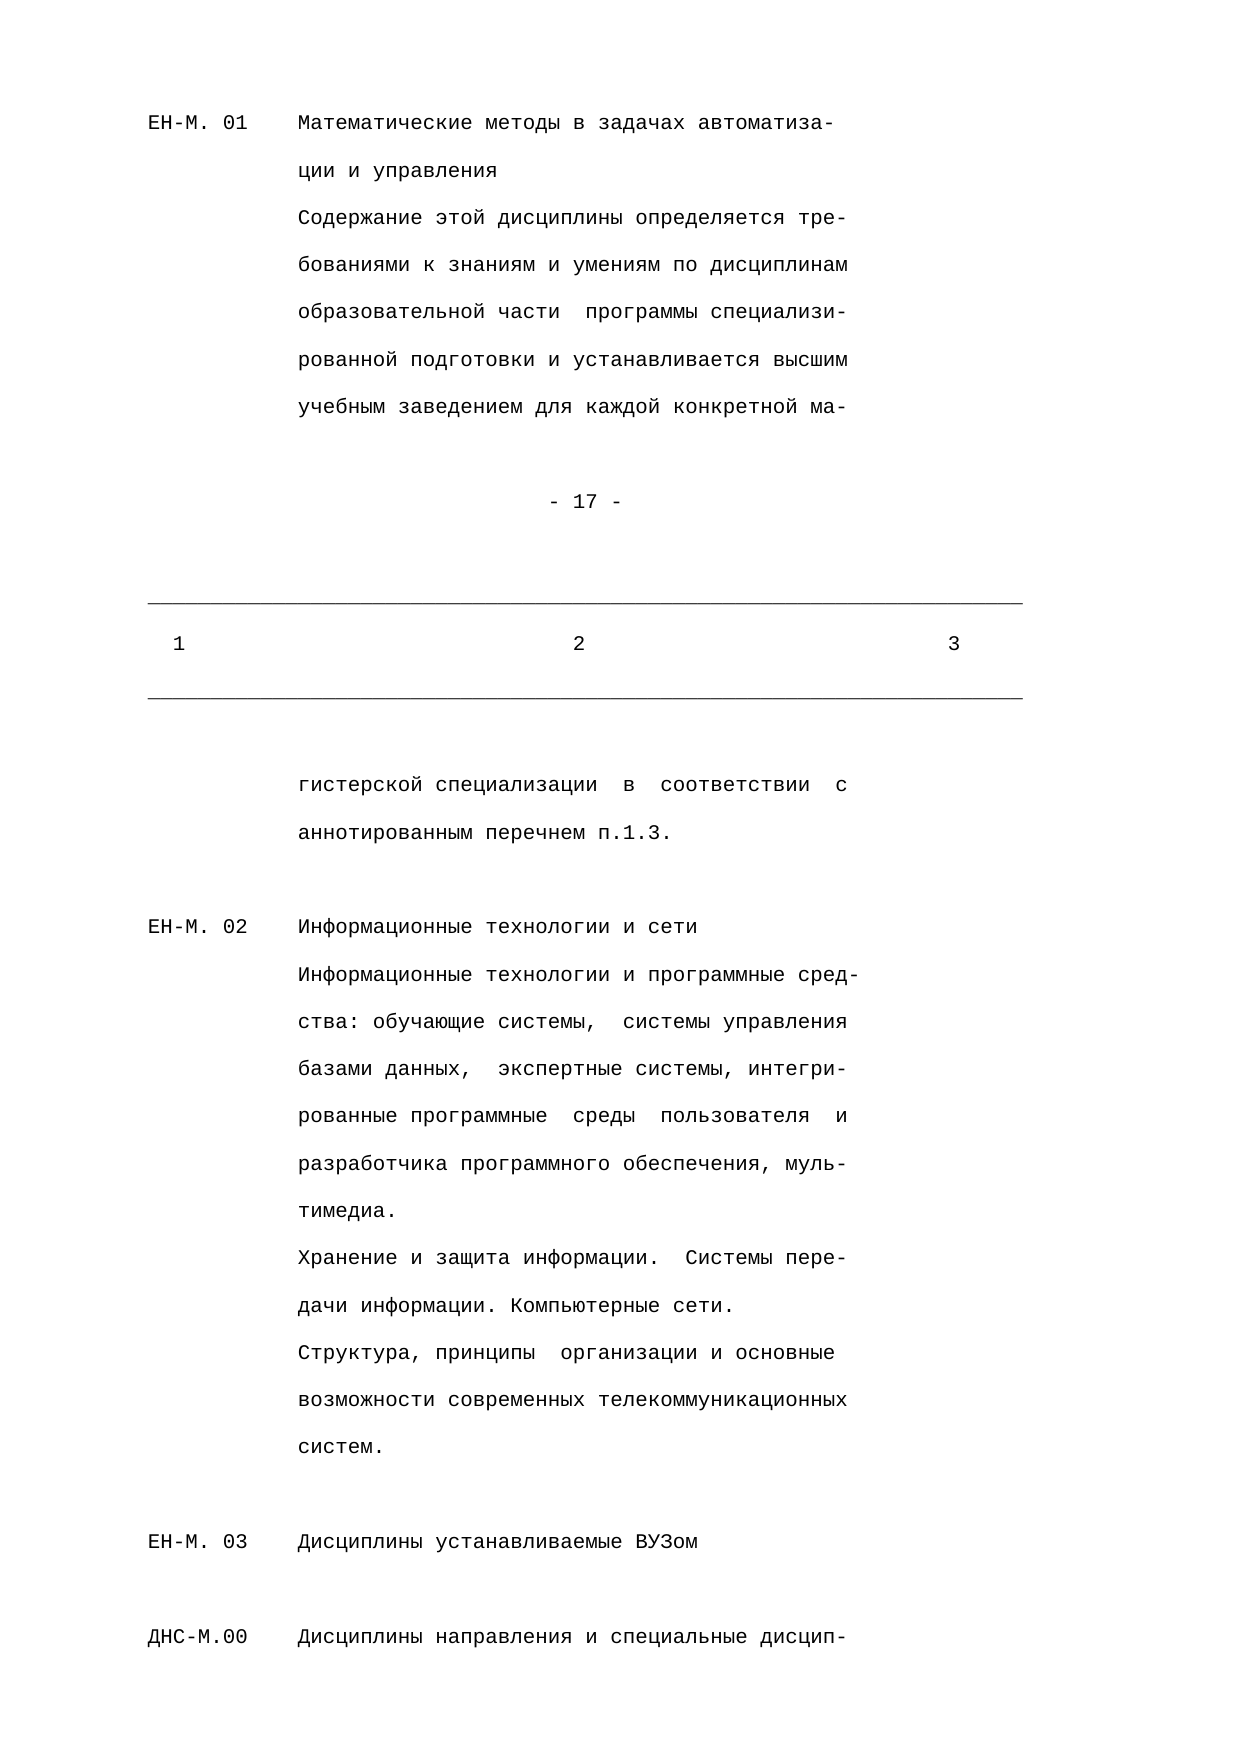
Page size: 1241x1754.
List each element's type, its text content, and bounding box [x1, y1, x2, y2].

text рованной подготовки и устанавливается высшим [148, 349, 1152, 372]
text ______________________________________________________________________ [148, 585, 1152, 609]
text ции и управления [148, 159, 1152, 183]
text Информационные технологии и программные сред- [148, 963, 1152, 987]
text тимедиа. [148, 1200, 1152, 1224]
text - 17 - [148, 491, 1152, 514]
text ______________________________________________________________________ [148, 680, 1152, 703]
text систем. [148, 1436, 1152, 1460]
text ства: обучающие системы, системы управления [148, 1011, 1152, 1034]
text ЕН-М. 02 Информационные технологии и сети [148, 916, 1152, 940]
text учебным заведением для каждой конкретной ма- [148, 396, 1152, 420]
text ДНС-М.00 Дисциплины направления и специальные дисцип- [148, 1626, 1152, 1649]
text базами данных, экспертные системы, интегри- [148, 1058, 1152, 1082]
text Структура, принципы организации и основные [148, 1342, 1152, 1366]
text Хранение и защита информации. Системы пере- [148, 1247, 1152, 1271]
text 1 2 3 [148, 632, 1152, 656]
text дачи информации. Компьютерные сети. [148, 1294, 1152, 1318]
text рованные программные среды пользователя и [148, 1105, 1152, 1129]
text ЕН-М. 03 Дисциплины устанавливаемые ВУЗом [148, 1531, 1152, 1555]
text Содержание этой дисциплины определяется тре- [148, 207, 1152, 231]
text ЕН-М. 01 Математические методы в задачах автоматиза- [148, 112, 1152, 136]
text разработчика программного обеспечения, муль- [148, 1153, 1152, 1176]
text возможности современных телекоммуникационных [148, 1389, 1152, 1413]
text гистерской специализации в соответствии с [148, 774, 1152, 798]
text образовательной части программы специализи- [148, 301, 1152, 325]
text аннотированным перечнем п.1.3. [148, 822, 1152, 845]
text бованиями к знаниям и умениям по дисциплинам [148, 254, 1152, 278]
